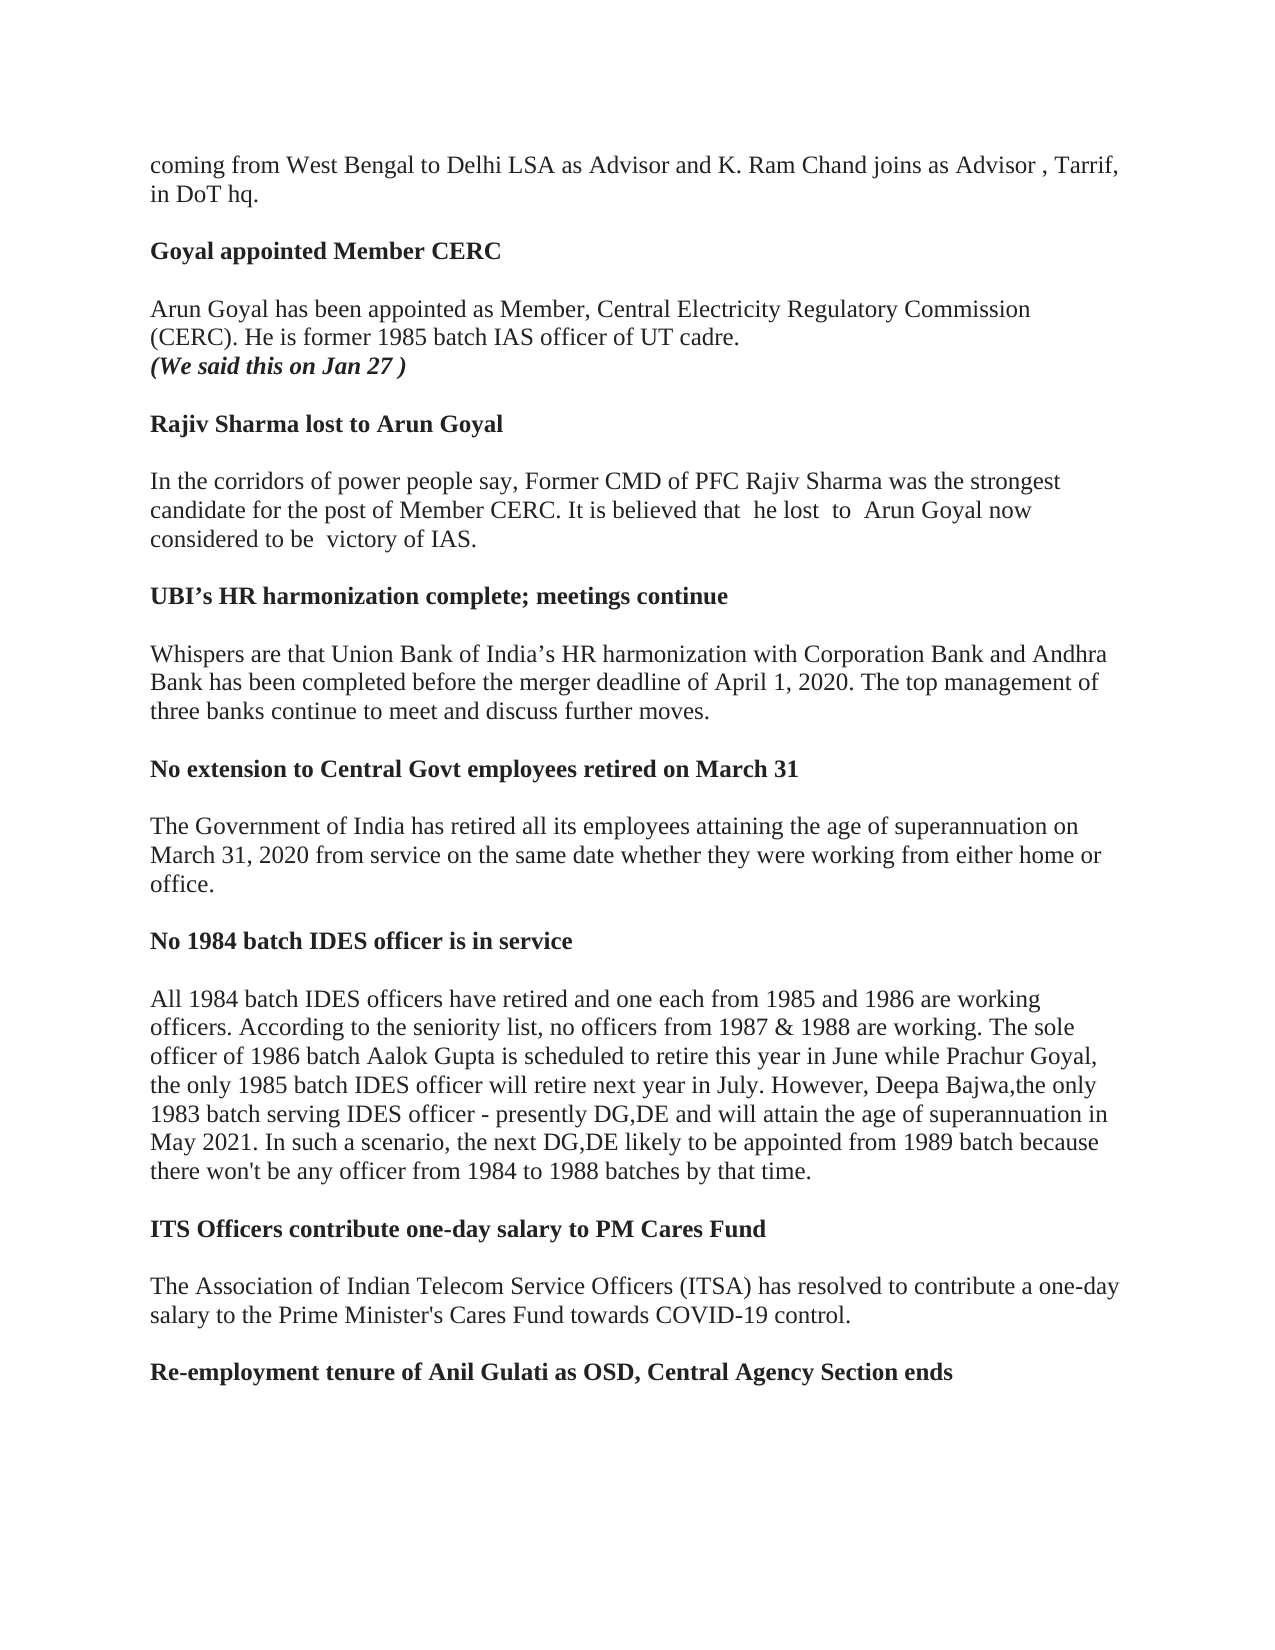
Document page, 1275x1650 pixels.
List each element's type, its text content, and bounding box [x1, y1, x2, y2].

text Goyal appointed Member CERC [150, 236, 1125, 265]
text No extension to Central Govt employees retired on March 31 [150, 754, 1125, 782]
text In the corridors of power people say, Former CMD of PFC Rajiv Sharma was the strongest candidate for the post of Member CERC. It is believed that he lost to Arun Goyal now considered to be victory of IAS. [150, 466, 1125, 552]
text The Association of Indian Telecom Service Officers (ITSA) has resolved to contribute a one-day salary to the Prime Minister's Cares Fund towards COVID-19 control. [150, 1271, 1125, 1329]
text ITS Officers contribute one-day salary to PM Cares Fund [150, 1214, 1125, 1242]
text Rajiv Sharma lost to Arun Goyal [150, 409, 1125, 437]
text Arun Goyal has been appointed as Member, Central Electricity Regulatory Commission (CERC). He is former 1985 batch IAS officer of UT cadre. [150, 294, 1125, 351]
text No 1984 batch IDES officer is in service [150, 926, 1125, 955]
text (We said this on Jan 27 ) [150, 351, 1125, 380]
text UBI’s HR harmonization complete; meetings continue [150, 581, 1125, 610]
text All 1984 batch IDES officers have retired and one each from 1985 and 1986 are working officers. According to the seniority list, no officers from 1987 & 1988 are working. The sole officer of 1986 batch Aalok Gupta is scheduled to retire this year in June while Prachur Goyal, the only 1985 batch IDES officer will retire next year in July. However, Deepa Bajwa,the only 1983 batch serving IDES officer - presently DG,DE and will attain the age of superannuation in May 2021. In such a scenario, the next DG,DE likely to be appointed from 1989 batch because there won't be any officer from 1984 to 1988 batches by that time. [150, 984, 1125, 1185]
text Re-employment tenure of Anil Gulati as OSD, Central Agency Section ends [150, 1357, 1125, 1386]
text Whispers are that Union Bank of India’s HR harmonization with Corporation Bank and Andhra Bank has been completed before the merger deadline of April 1, 2020. The top management of three banks continue to meet and discuss further moves. [150, 639, 1125, 725]
text The Government of India has retired all its employees attaining the age of superannuation on March 31, 2020 from service on the same date whether they were working from either home or office. [150, 811, 1125, 897]
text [150, 150, 1125, 207]
